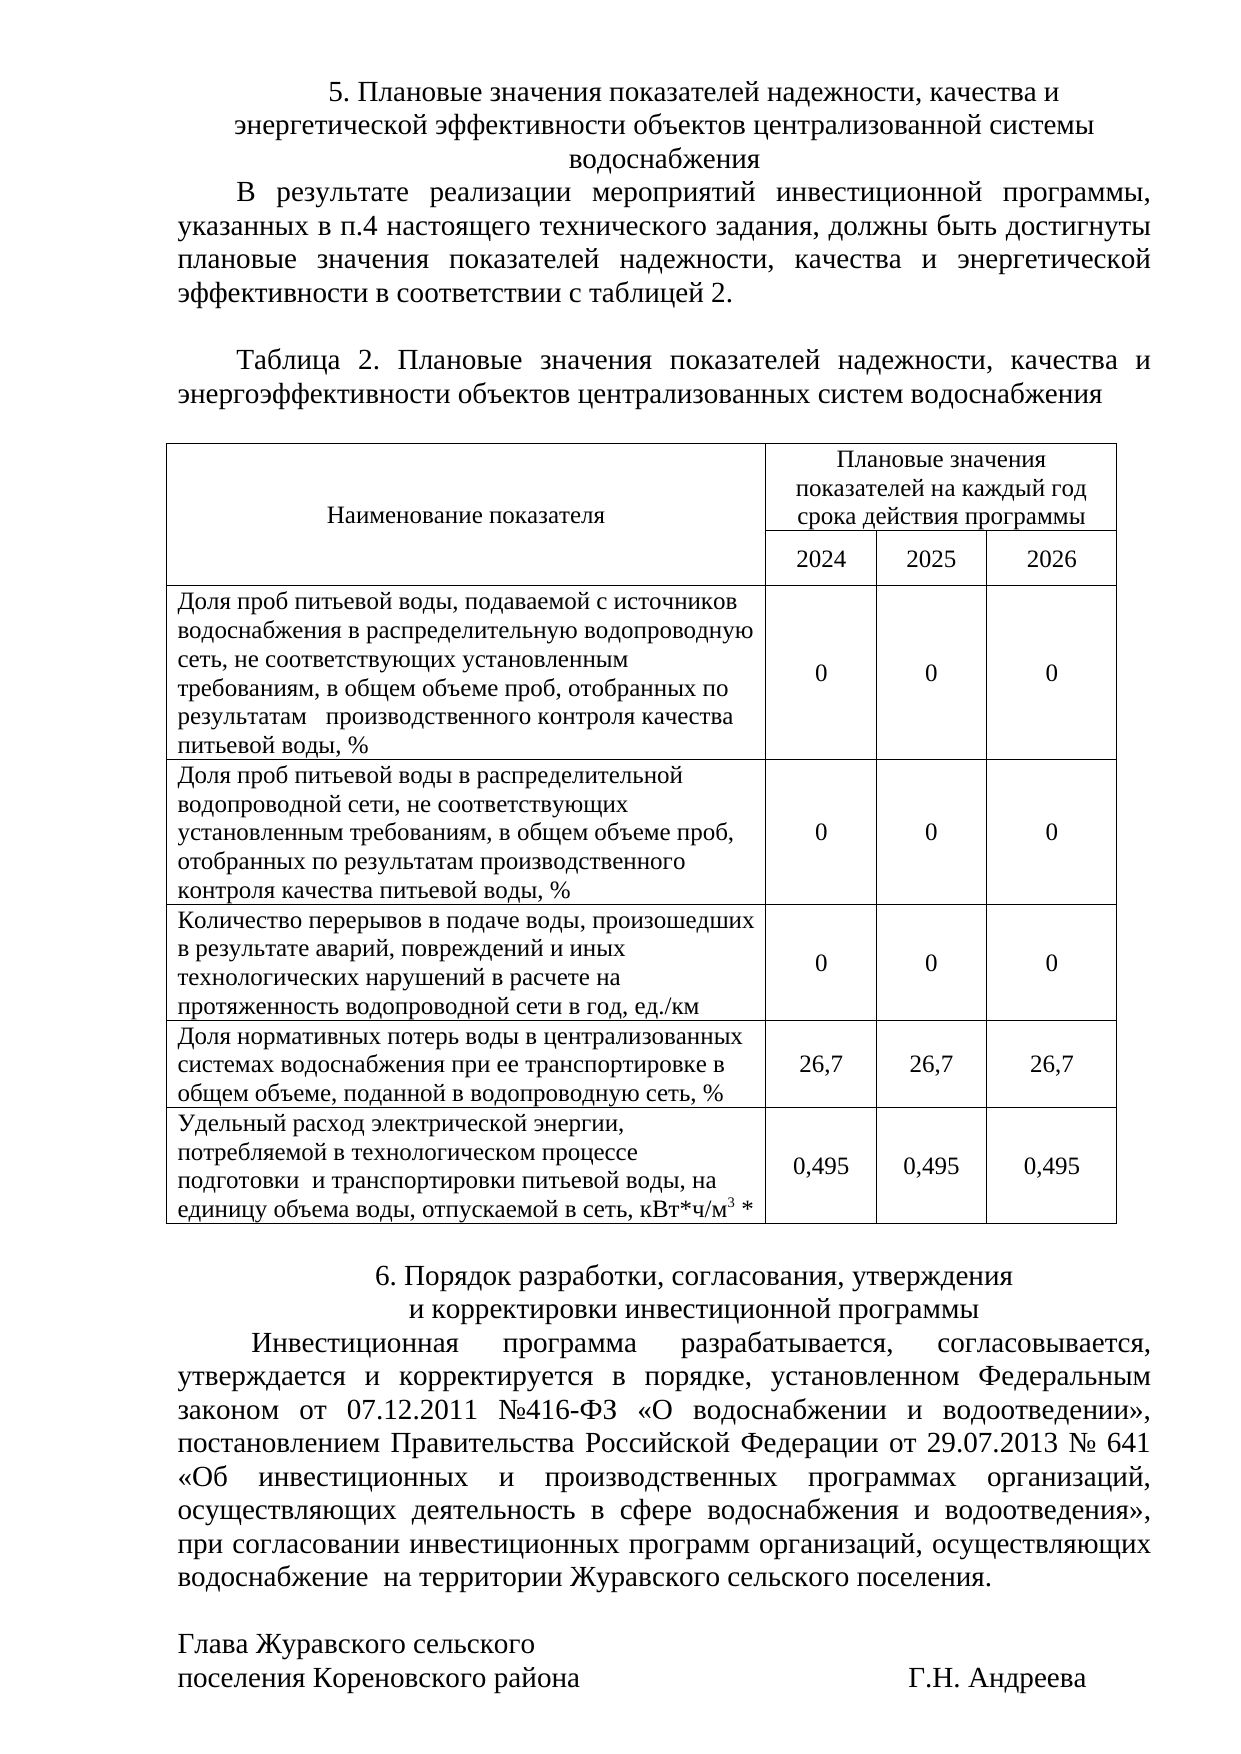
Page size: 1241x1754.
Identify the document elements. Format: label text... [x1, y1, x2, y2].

table_cell 0 [766, 760, 876, 904]
table_cell 2024 [766, 531, 876, 585]
text 6. Порядок разработки, согласования, утверждения [177, 1258, 1152, 1291]
table_cell Доля проб питьевой воды в распределительной водопроводной сети, не соответствующих установленным требованиям, в общем объеме проб, отобранных по результатам производственного контроля качества питьевой воды, % [167, 760, 765, 904]
text В результате реализации мероприятий инвестиционной программы, указанных в п.4 настоящего технического задания, должны быть достигнуты плановые значения показателей надежности, качества и энергетической эффективности в соответствии с таблицей 2. [177, 174, 1152, 309]
table_cell 0 [877, 905, 986, 1020]
table_cell 0,495 [766, 1108, 876, 1223]
table_cell Доля проб питьевой воды, подаваемой с источников водоснабжения в распределительную водопроводную сеть, не соответствующих установленным требованиям, в общем объеме проб, отобранных по результатам производственного контроля качества питьевой воды, % [167, 586, 765, 759]
table_cell Удельный расход электрической энергии, потребляемой в технологическом процессе подготовки и транспортировки питьевой воды, на единицу объема воды, отпускаемой в сеть, кВт*ч/м3 * [167, 1108, 765, 1223]
text Таблица 2. Плановые значения показателей надежности, качества и энергоэффективности объектов централизованных систем водоснабжения [177, 342, 1152, 409]
table_header Плановые значения показателей на каждый год срока действия программы [766, 444, 1116, 530]
table_cell 0 [877, 760, 986, 904]
text 5. Плановые значения показателей надежности, качества и энергетической эффективности объектов централизованной системы водоснабжения [177, 74, 1152, 174]
table_cell 0 [766, 586, 876, 759]
table_cell 2025 [877, 531, 986, 585]
table_cell 0 [877, 586, 986, 759]
text поселения Кореновского района Г.Н. Андреева [177, 1660, 1152, 1694]
table_cell 26,7 [877, 1021, 986, 1107]
table_cell 0,495 [987, 1108, 1116, 1223]
text Глава Журавского сельского [177, 1627, 1152, 1660]
text и корректировки инвестиционной программы [177, 1291, 1152, 1325]
table_cell 26,7 [987, 1021, 1116, 1107]
table_cell Количество перерывов в подаче воды, произошедших в результате аварий, повреждений и иных технологических нарушений в расчете на протяженность водопроводной сети в год, ед./км [167, 905, 765, 1020]
table_cell 2026 [987, 531, 1116, 585]
table_cell 26,7 [766, 1021, 876, 1107]
table_cell 0 [987, 760, 1116, 904]
table_cell 0 [766, 905, 876, 1020]
text Инвестиционная программа разрабатывается, согласовывается, утверждается и корректируется в порядке, установленном Федеральным законом от 07.12.2011 №416-ФЗ «О водоснабжении и водоотведении», постановлением Правительства Российской Федерации от 29.07.2013 № 641 «Об инвестиционных и производственных программах организаций, осуществляющих деятельность в сфере водоснабжения и водоотведения», при согласовании инвестиционных программ организаций, осуществляющих водоснабжение на территории Журавского сельского поселения. [177, 1325, 1152, 1593]
table_cell Доля нормативных потерь воды в централизованных системах водоснабжения при ее транспортировке в общем объеме, поданной в водопроводную сеть, % [167, 1021, 765, 1107]
table_header Наименование показателя [167, 444, 765, 585]
table_cell 0 [987, 586, 1116, 759]
table_cell 0,495 [877, 1108, 986, 1223]
table_cell 0 [987, 905, 1116, 1020]
